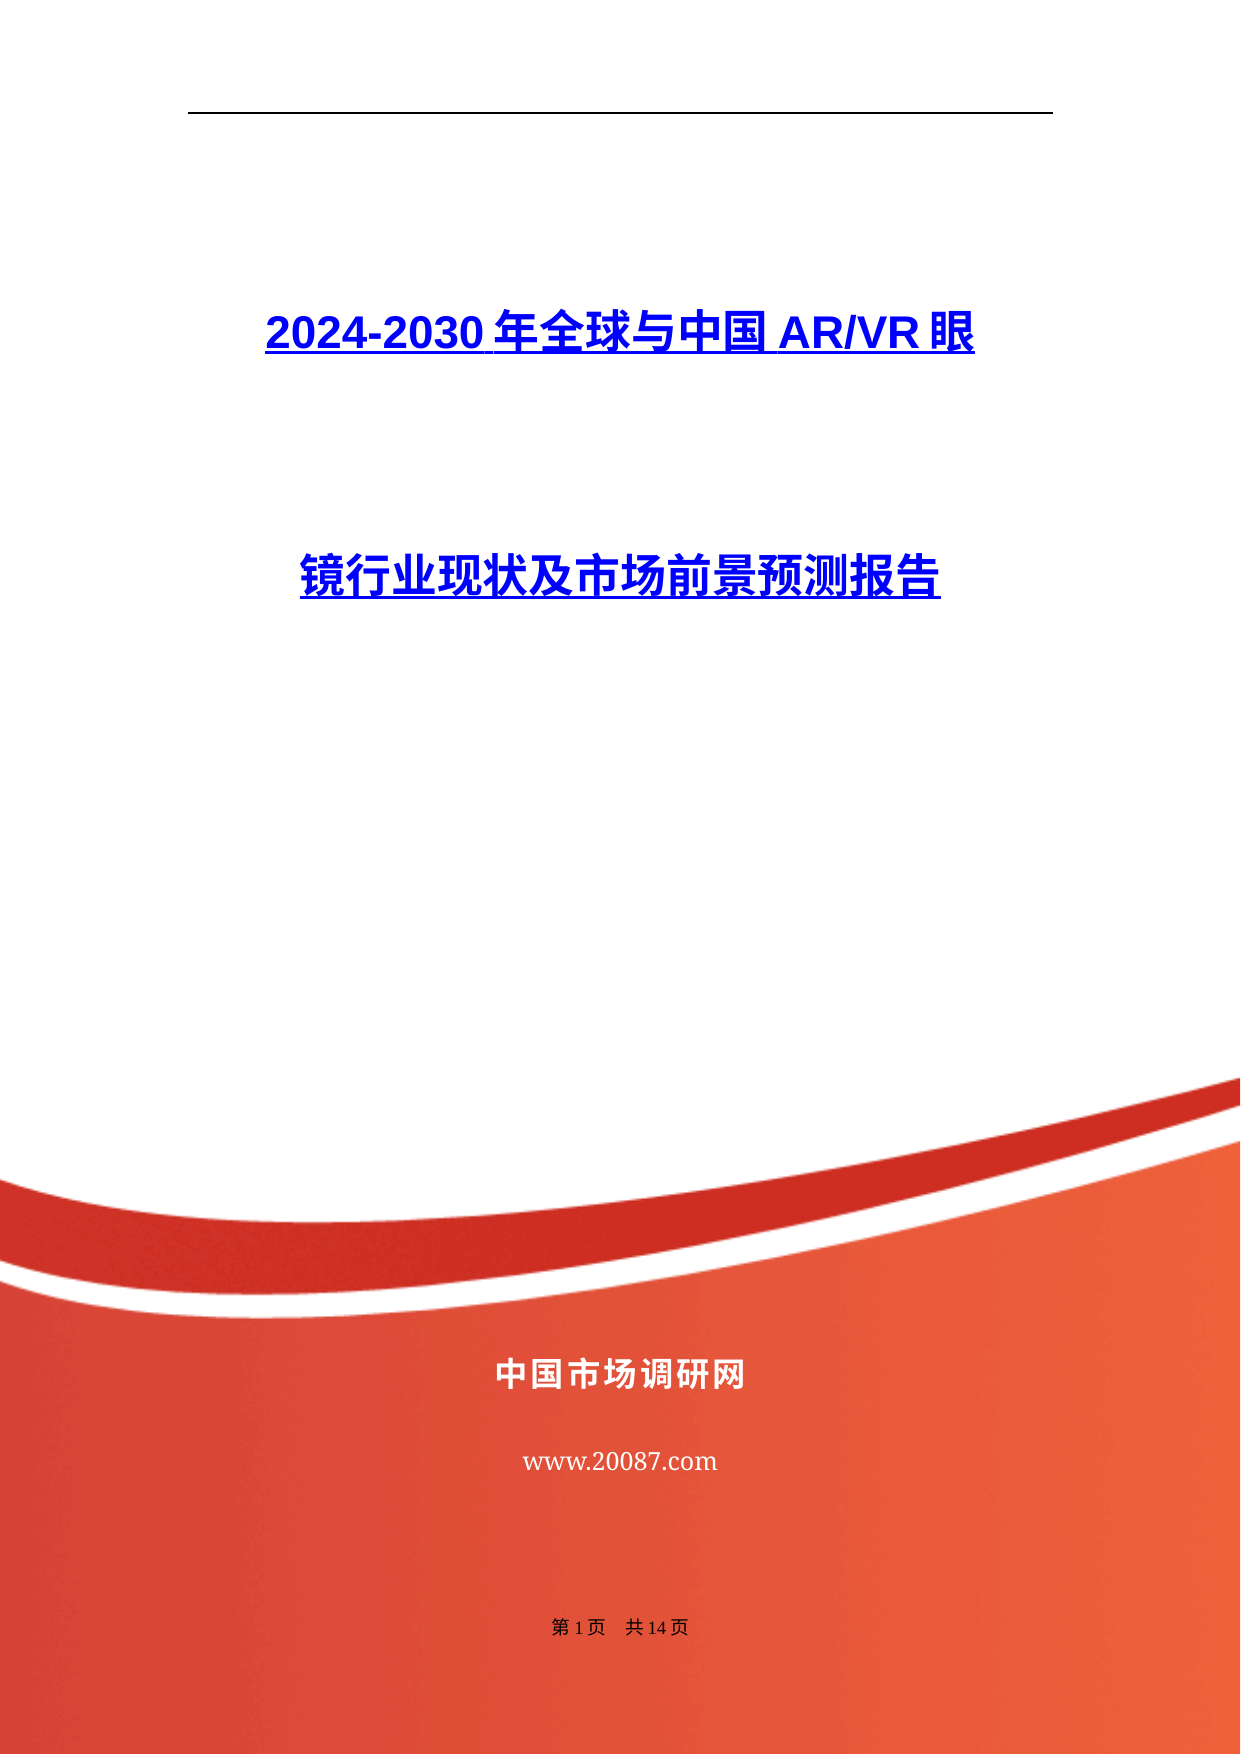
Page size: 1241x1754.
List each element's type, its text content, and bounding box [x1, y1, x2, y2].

picture [0, 1006, 1241, 1754]
subtitle 中国市场调研网 [187, 1339, 1053, 1404]
text www.20087.com [187, 1428, 1053, 1493]
table_header 2024-2030年全球与中国AR/VR眼镜行业现状及市场前景预测报告 [188, 207, 1053, 773]
